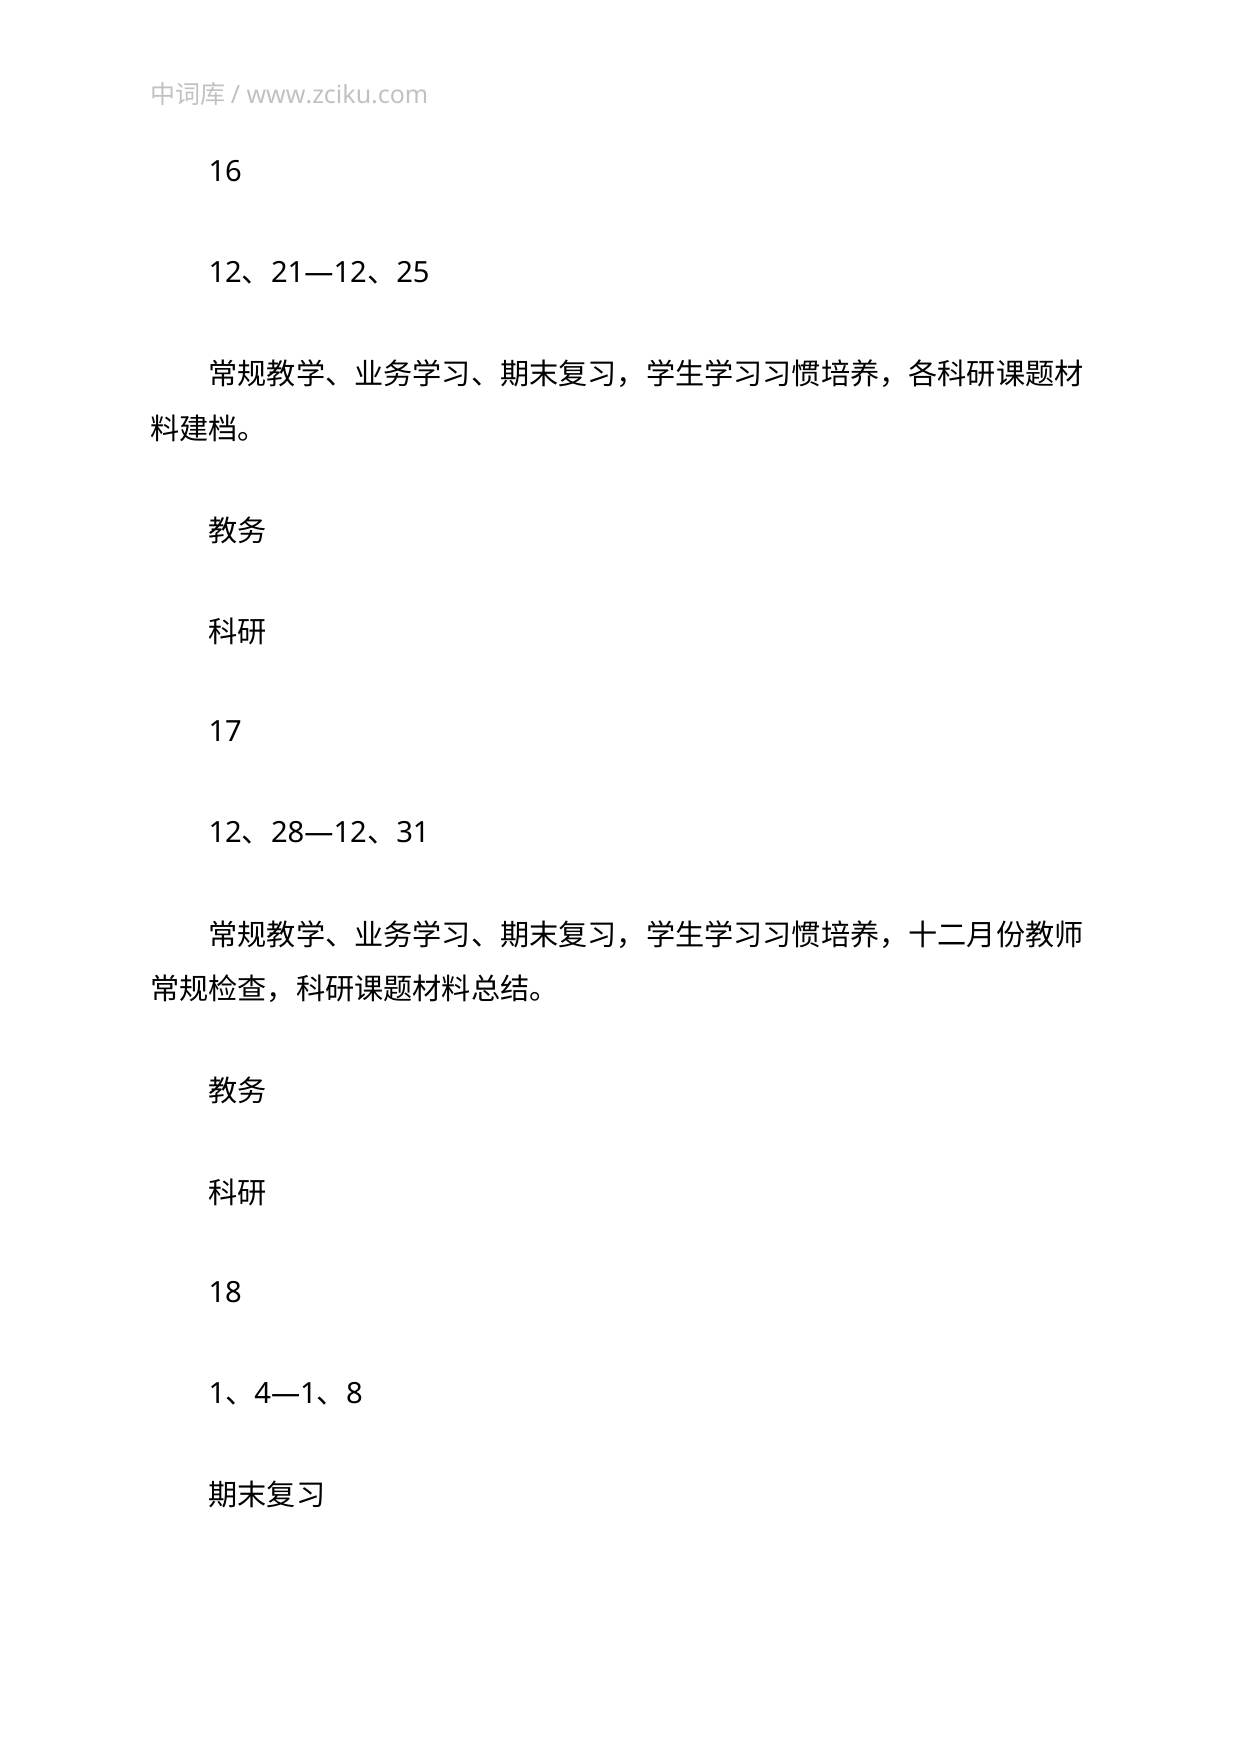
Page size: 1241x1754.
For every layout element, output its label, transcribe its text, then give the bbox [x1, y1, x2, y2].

text 科研 [150, 609, 1090, 651]
text 教务 [150, 507, 1090, 549]
text 常规教学、业务学习、期末复习，学生学习习惯培养，各科研课题材料建档。 [150, 350, 1090, 448]
text 科研 [150, 1169, 1090, 1212]
text 1、4—1、8 [150, 1370, 1090, 1412]
text 教务 [150, 1068, 1090, 1110]
text 常规教学、业务学习、期末复习，学生学习习惯培养，十二月份教师常规检查，科研课题材料总结。 [150, 911, 1090, 1008]
text 12、28—12、31 [150, 809, 1090, 851]
text 16 [150, 150, 1090, 190]
text 12、21—12、25 [150, 248, 1090, 291]
text 期末复习 [150, 1472, 1090, 1514]
text 17 [150, 711, 1090, 750]
text 18 [150, 1271, 1090, 1311]
